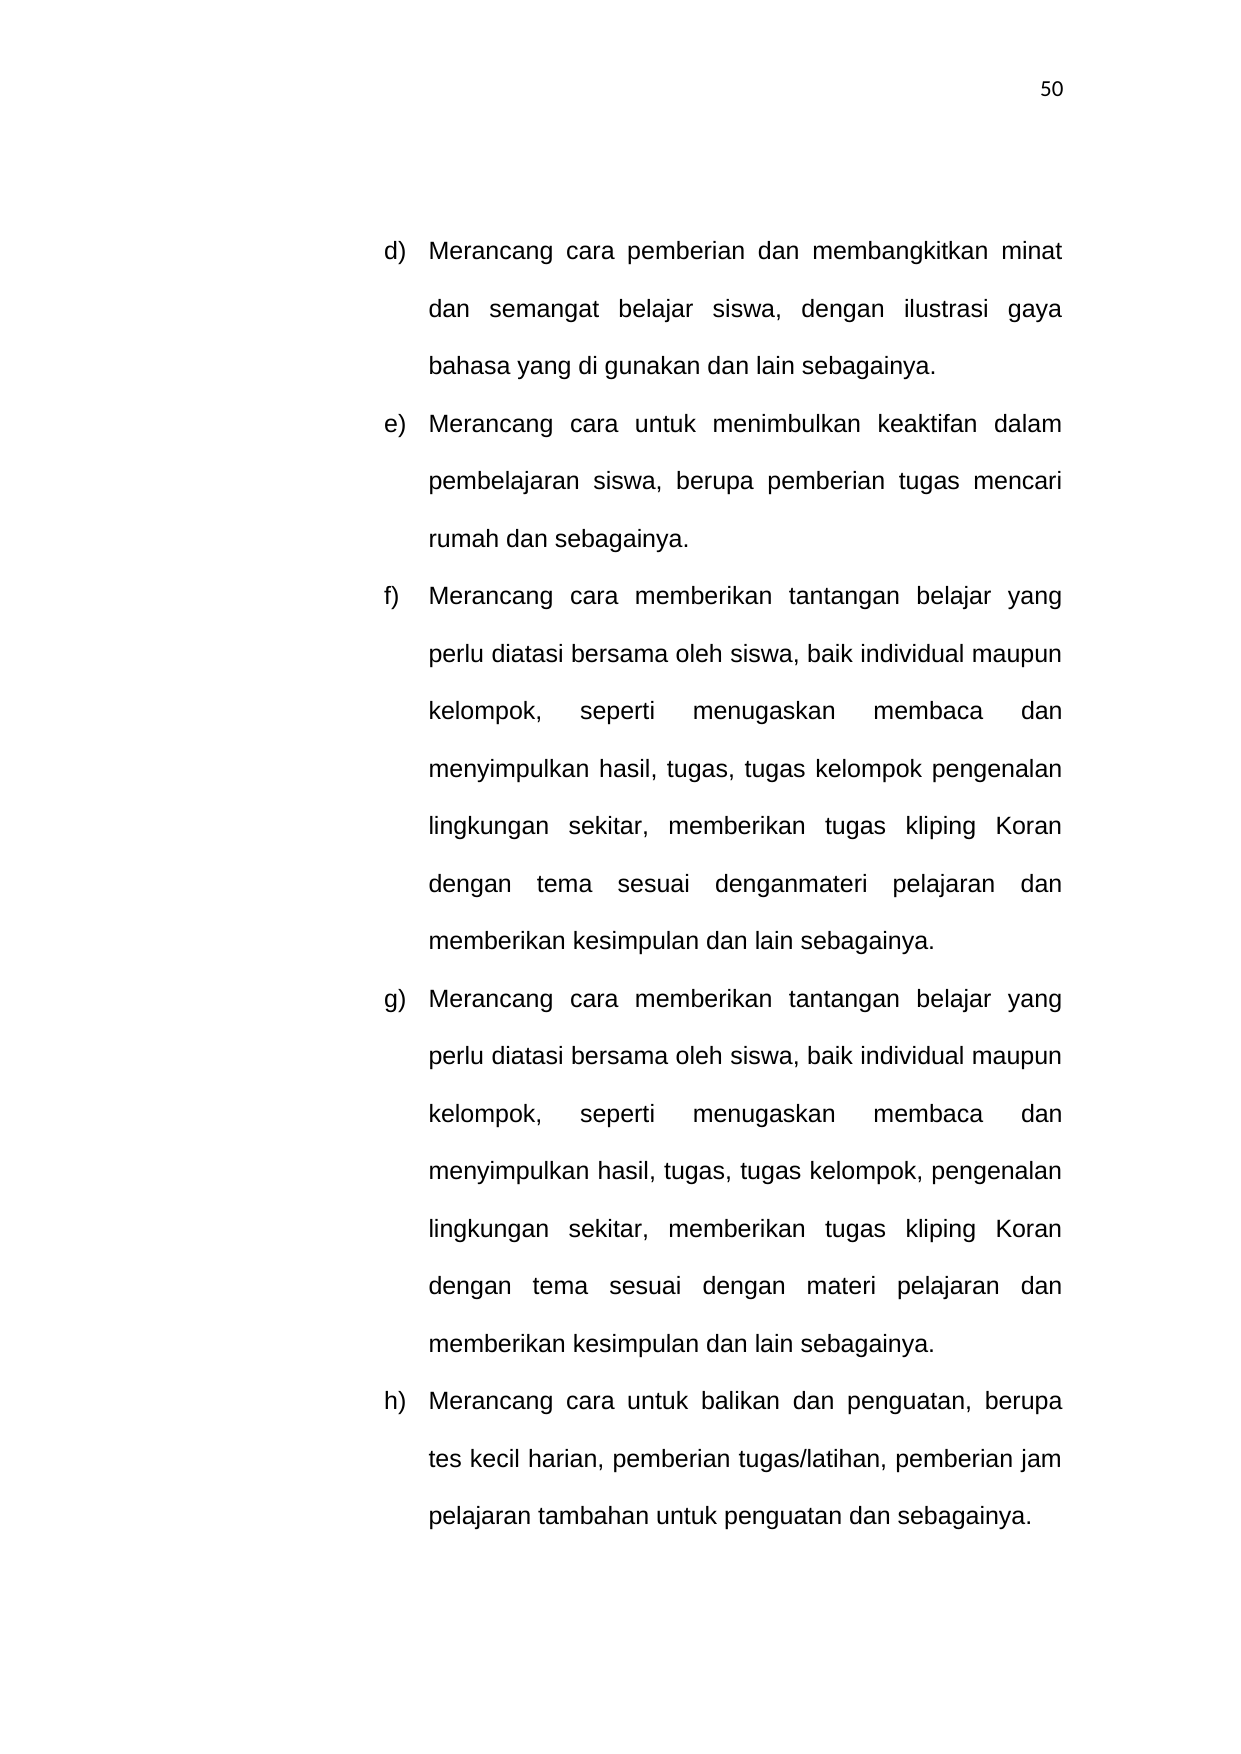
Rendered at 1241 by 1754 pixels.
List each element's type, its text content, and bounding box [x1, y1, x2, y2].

list Merancang cara memberikan tantangan belajar yang perlu diatasi bersama oleh siswa, baik individual maupun kelompok, seperti menugaskan membaca dan menyimpulkan hasil, tugas, tugas kelompok, pengenalan lingkungan sekitar, memberikan tugas kliping Koran dengan tema sesuai dengan materi pelajaran dan memberikan kesimpulan dan lain sebagainya. [384, 984, 1063, 1357]
list Merancang cara memberikan tantangan belajar yang perlu diatasi bersama oleh siswa, baik individual maupun kelompok, seperti menugaskan membaca dan menyimpulkan hasil, tugas, tugas kelompok pengenalan lingkungan sekitar, memberikan tugas kliping Koran dengan tema sesuai denganmateri pelajaran dan memberikan kesimpulan dan lain sebagainya. [384, 581, 1063, 955]
list Merancang cara untuk menimbulkan keaktifan dalam pembelajaran siswa, berupa pemberian tugas mencari rumah dan sebagainya. [384, 409, 1063, 552]
list Merancang cara pemberian dan membangkitkan minat dan semangat belajar siswa, dengan ilustrasi gaya bahasa yang di gunakan dan lain sebagainya. [384, 236, 1063, 380]
list Merancang cara untuk balikan dan penguatan, berupa tes kecil harian, pemberian tugas/latihan, pemberian jam pelajaran tambahan untuk penguatan dan sebagainya. [384, 1386, 1063, 1530]
